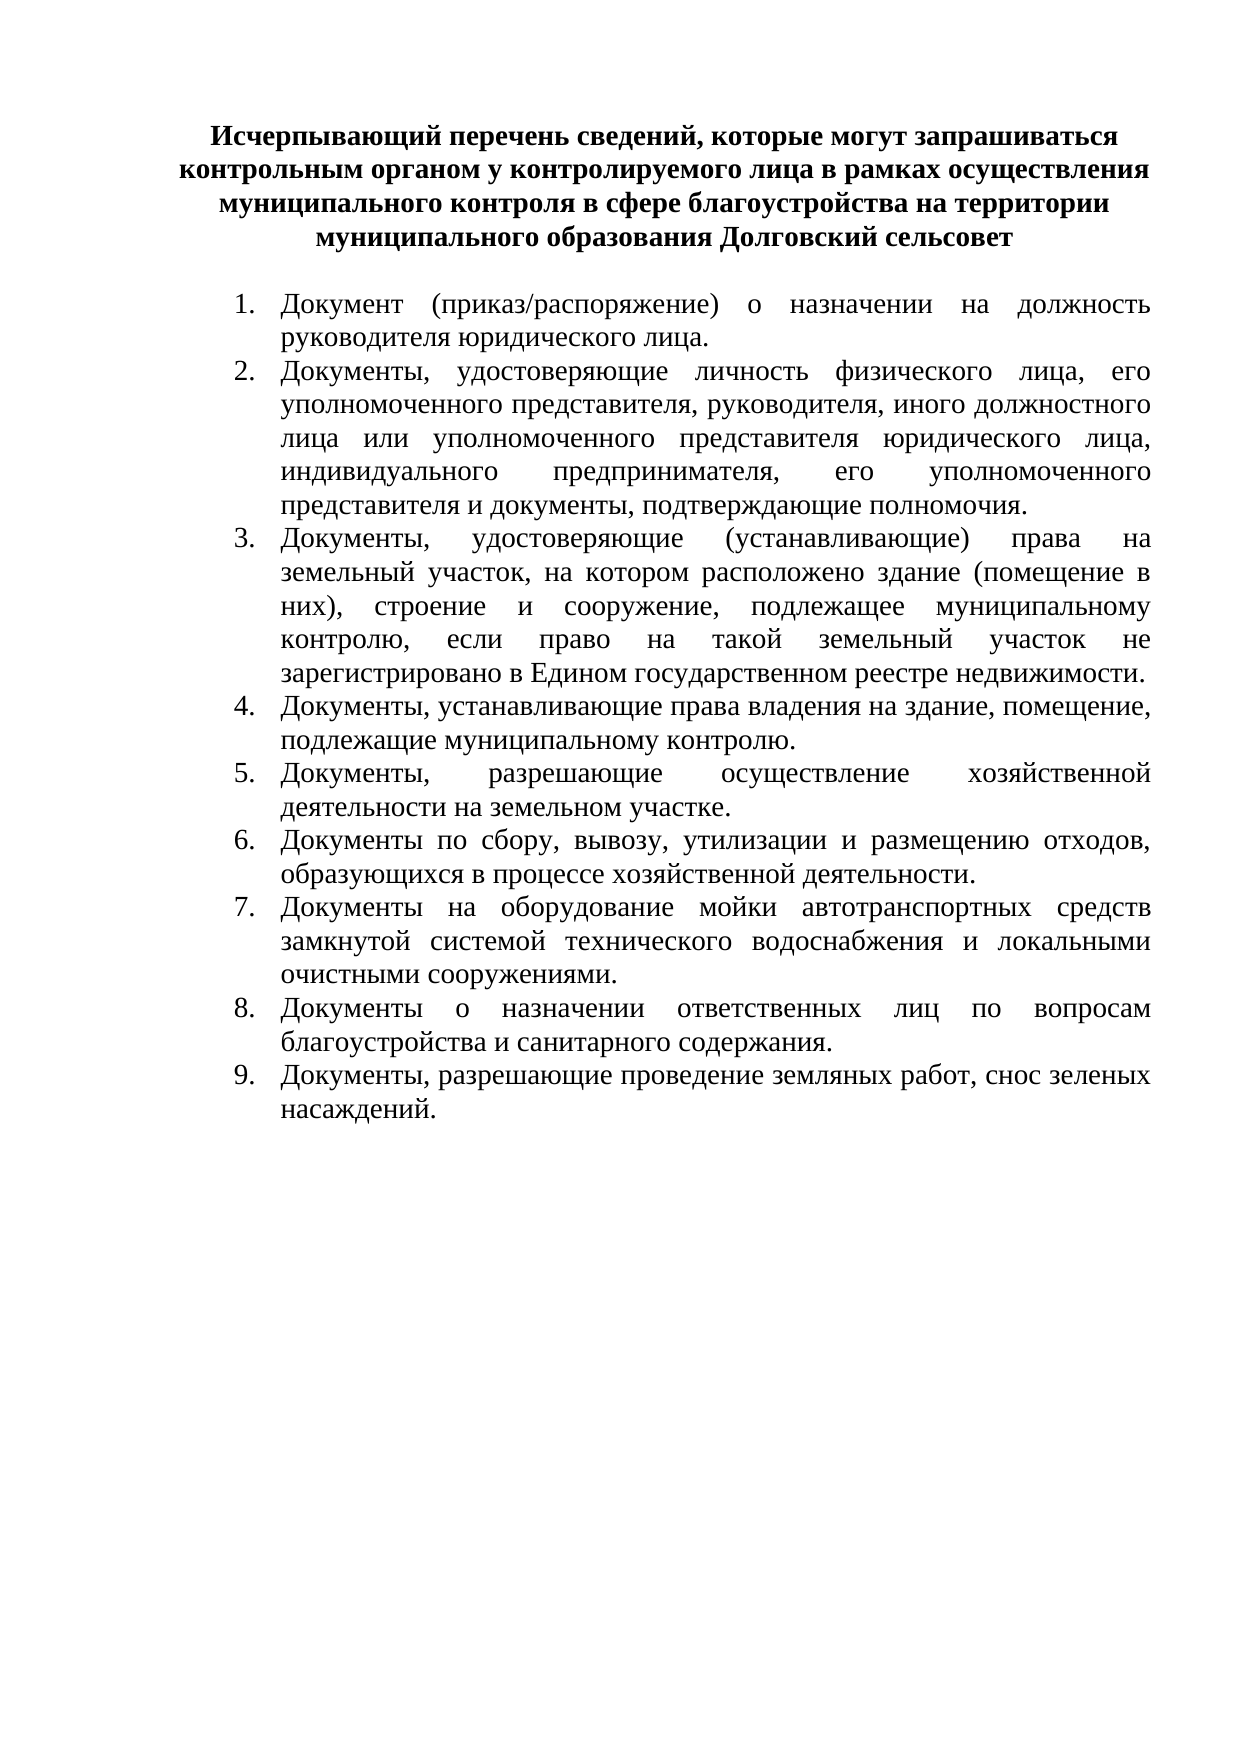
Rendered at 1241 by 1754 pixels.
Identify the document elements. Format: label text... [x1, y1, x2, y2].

list Документы, удостоверяющие (устанавливающие) права на земельный участок, на котором расположено здание (помещение в них), строение и сооружение, подлежащее муниципальному контролю, если право на такой земельный участок не зарегистрировано в Едином государственном реестре недвижимости. [233, 521, 1152, 688]
list Документы по сбору, вывозу, утилизации и размещению отходов, образующихся в процессе хозяйственной деятельности. [233, 822, 1152, 889]
text Исчерпывающий перечень сведений, которые могут запрашиваться контрольным органом у контролируемого лица в рамках осуществления муниципального контроля в сфере благоустройства на территории муниципального образования Долговский сельсовет [177, 118, 1152, 252]
list Документы, удостоверяющие личность физического лица, его уполномоченного представителя, руководителя, иного должностного лица или уполномоченного представителя юридического лица, индивидуального предпринимателя, его уполномоченного представителя и документы, подтверждающие полномочия. [233, 353, 1152, 521]
list Документы, устанавливающие права владения на здание, помещение, подлежащие муниципальному контролю. [233, 688, 1152, 755]
list Документы, разрешающие проведение земляных работ, снос зеленых насаждений. [233, 1057, 1152, 1124]
list Документ (приказ/распоряжение) о назначении на должность руководителя юридического лица. [233, 286, 1152, 353]
list Документы на оборудование мойки автотранспортных средств замкнутой системой технического водоснабжения и локальными очистными сооружениями. [233, 889, 1152, 990]
list Документы, разрешающие осуществление хозяйственной деятельности на земельном участке. [233, 755, 1152, 822]
list Документы о назначении ответственных лиц по вопросам благоустройства и санитарного содержания. [233, 990, 1152, 1057]
